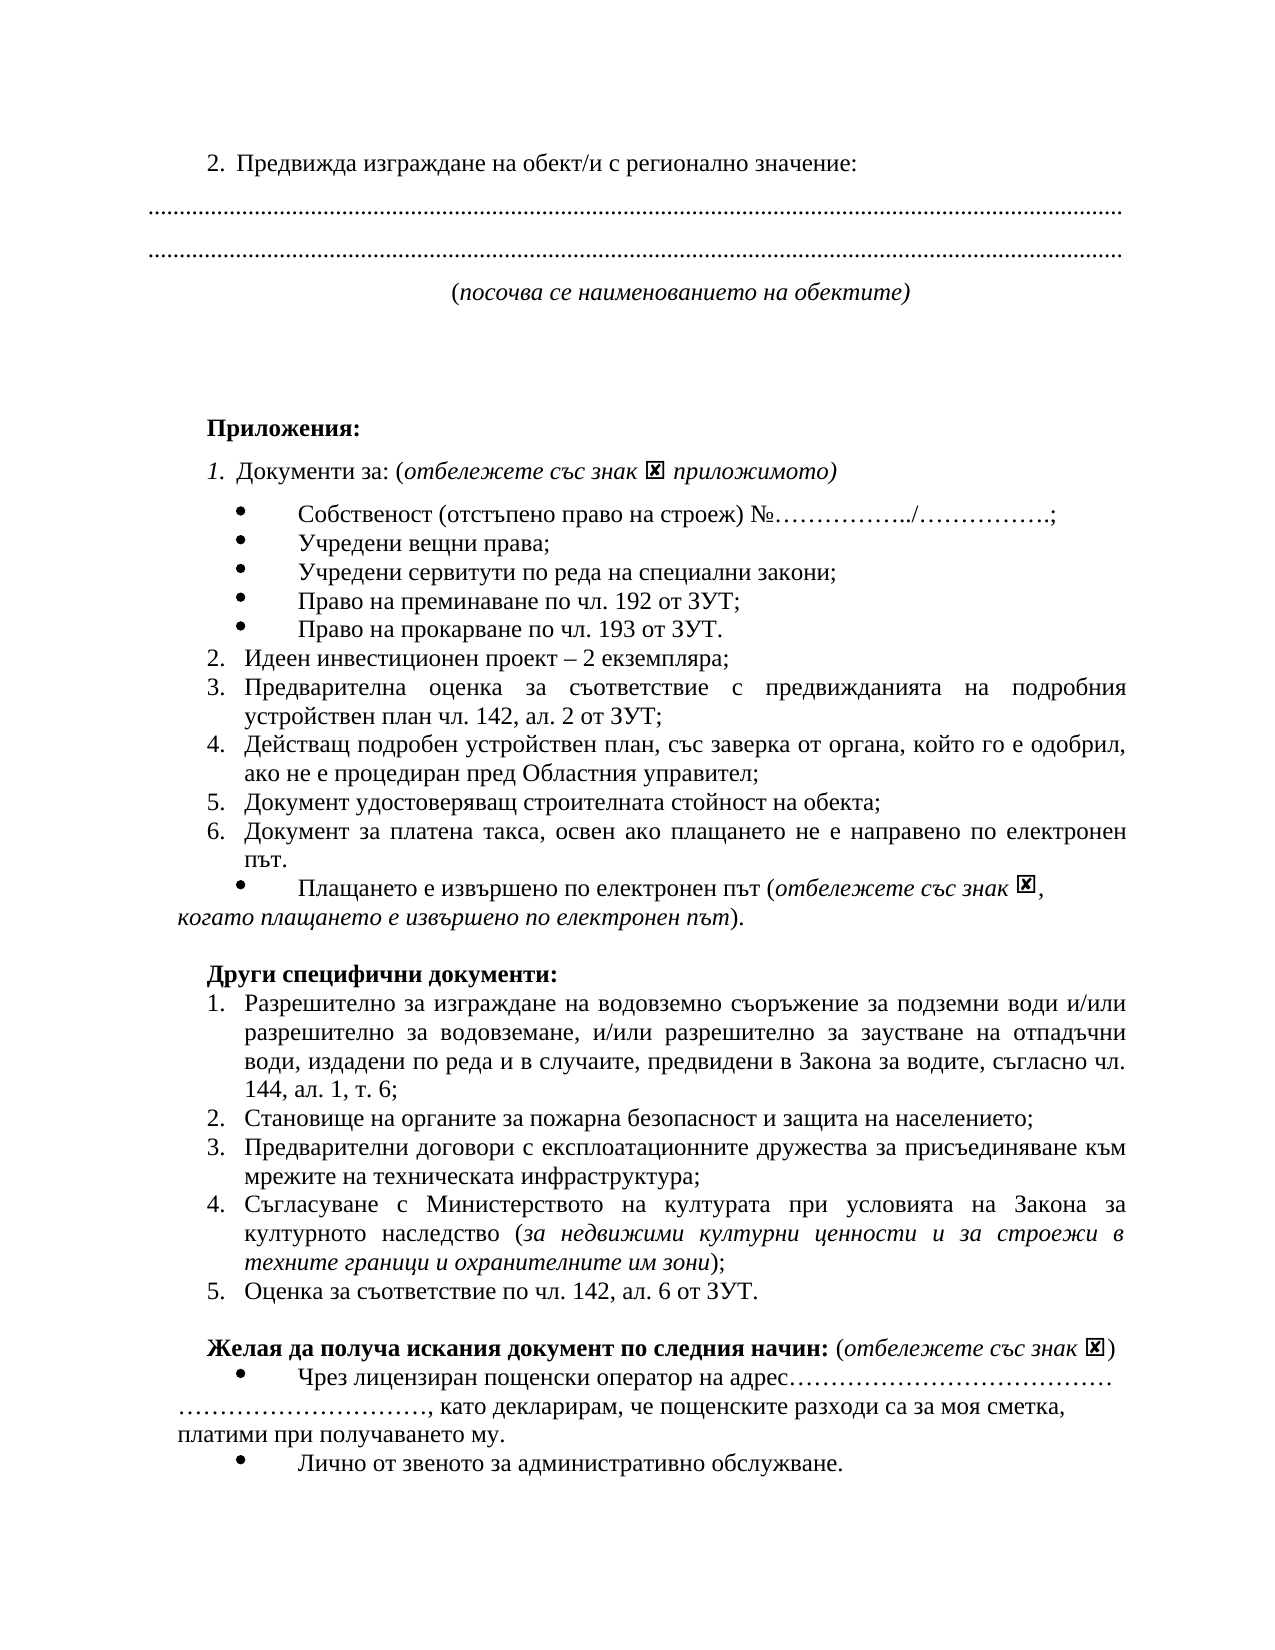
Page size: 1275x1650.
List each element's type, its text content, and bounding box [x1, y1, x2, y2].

list Действащ подробен устройствен план, със заверка от органа, който го е одобрил, ако не е процедиран пред Областния управител; [207, 729, 1127, 787]
list Документи за: (отбележете със знак приложимото) [207, 456, 1127, 485]
list Документ за платена такса, освен ако плащането не е направено по електронен път. [207, 816, 1127, 873]
list Собственост (отстъпено право на строеж) №……………../…………….; [177, 499, 1127, 528]
list Предварителна оценка за съответствие с предвижданията на подробния устройствен план чл. 142, ал. 2 от ЗУТ; [207, 672, 1127, 729]
list Становище на органите за пожарна безопасност и защита на населението; [207, 1103, 1127, 1132]
list Плащането е извършено по електронен път (отбележете със знак , когато плащането е извършено по електронен път). [177, 873, 1127, 931]
list Съгласуване с Министерството на културата при условията на Закона за културното наследство (за недвижими културни ценности и за строежи в техните граници и охранителните им зони); [207, 1189, 1127, 1276]
list Документ удостоверяващ строителната стойност на обекта; [207, 787, 1127, 816]
text Други специфични документи: [207, 959, 1127, 988]
list Предварителни договори с експлоатационните дружества за присъединяване към мрежите на техническата инфраструктура; [207, 1132, 1127, 1189]
list Оценка за съответствие по чл. 142, ал. 6 от ЗУТ. [207, 1276, 1127, 1304]
text ............................................................................................................................................................ [148, 191, 1127, 219]
list Предвижда изграждане на обект/и с регионално значение: [148, 148, 1127, 176]
list Разрешително за изграждане на водовземно съоръжение за подземни води и/или разрешително за водовземане, и/или разрешително за заустване на отпадъчни води, издадени по реда и в случаите, предвидени в Закона за водите, съгласно чл. 144, ал. 1, т. 6; [207, 988, 1127, 1103]
list Лично от звеното за административно обслужване. [177, 1448, 1127, 1477]
text (посочва се наименованието на обектите) [148, 277, 1127, 306]
list Право на преминаване по чл. 192 от ЗУТ; [177, 586, 1127, 614]
list Чрез лицензиран пощенски оператор на адрес………………………………… [177, 1362, 1127, 1391]
list Учредени сервитути по реда на специални закони; [177, 557, 1127, 586]
text ............................................................................................................................................................ [148, 234, 1127, 263]
text Желая да получа искания документ по следния начин: (отбележете със знак ) [148, 1333, 1127, 1362]
text …………………………, като декларирам, че пощенските разходи са за моя сметка, платими при получаването му. [177, 1391, 1127, 1448]
list Учредени вещни права; [177, 528, 1127, 557]
list Идеен инвестиционен проект – 2 екземпляра; [207, 643, 1127, 672]
text Приложения: [148, 413, 1127, 442]
list Право на прокарване по чл. 193 от ЗУТ. [177, 614, 1127, 643]
